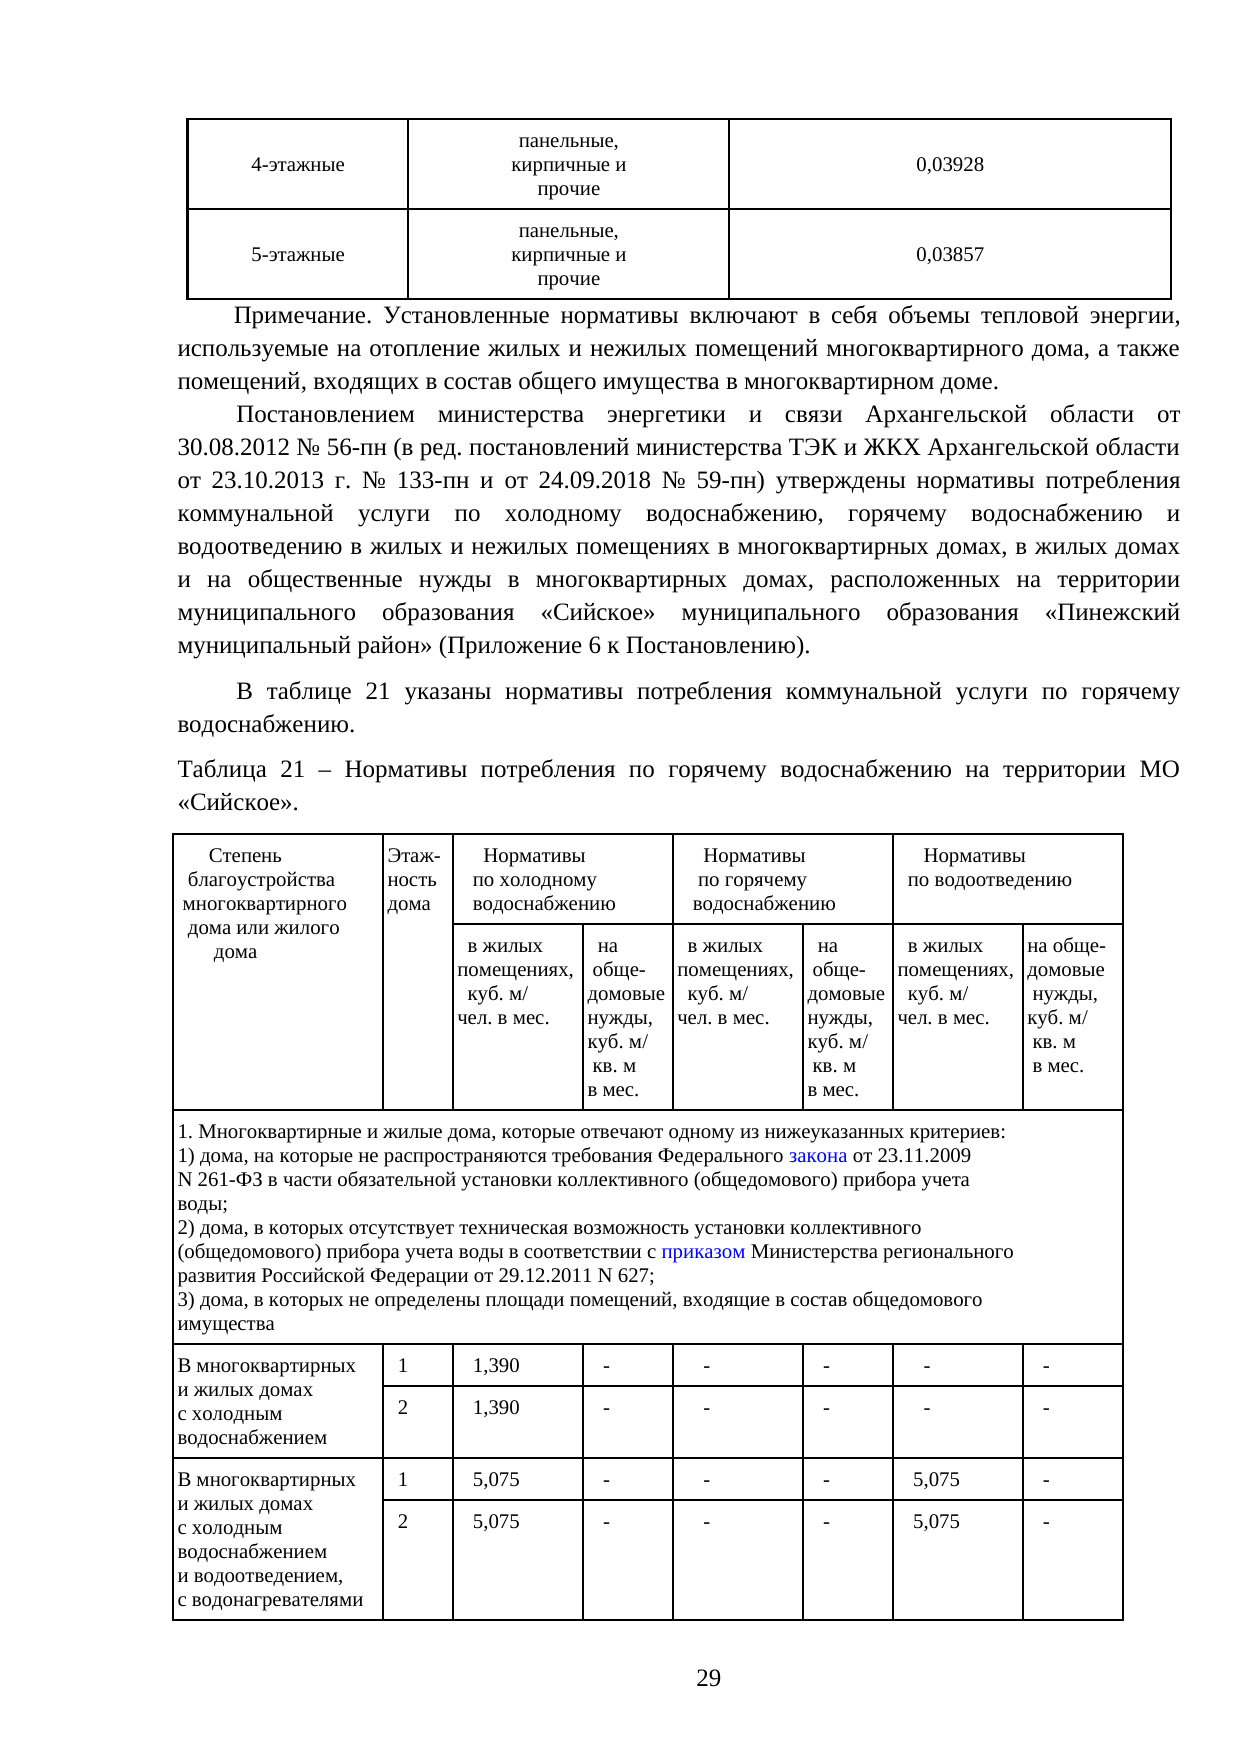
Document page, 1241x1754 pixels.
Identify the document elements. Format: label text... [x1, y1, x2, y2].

table_cell панельные, кирпичные и прочие [409, 120, 728, 208]
table_cell 2 [384, 1501, 452, 1619]
text Таблица 21 – Нормативы потребления по горячему водоснабжению на территории МО «Сийское». [177, 754, 1181, 816]
table_cell - [584, 1345, 672, 1385]
table_cell - [1024, 1501, 1122, 1619]
table_cell 0,03857 [730, 210, 1170, 298]
text В таблице 21 указаны нормативы потребления коммунальной услуги по горячему водоснабжению. [177, 676, 1181, 737]
table_cell 1. Многоквартирные и жилые дома, которые отвечают одному из нижеуказанных критериев: 1) дома, на которые не распространяются требования Федерального закона от 23.11.2009 N 261-ФЗ в части обязательной установки коллективного (общедомового) прибора учета воды; 2) дома, в которых отсутствует техническая возможность установки коллективного (общедомового) прибора учета воды в соответствии с приказом Министерства регионального развития Российской Федерации от 29.12.2011 N 627; 3) дома, в которых не определены площади помещений, входящие в состав общедомового имущества [174, 1111, 1122, 1343]
table_cell панельные, кирпичные и прочие [409, 210, 728, 298]
table_cell - [804, 1459, 892, 1499]
table_cell 1 [384, 1345, 452, 1385]
table_cell - [804, 1345, 892, 1385]
table_cell 5,075 [894, 1501, 1022, 1619]
table_cell в жилых помещениях, куб. м/ чел. в мес. [894, 925, 1022, 1109]
table_cell 5-этажные [189, 210, 407, 298]
table_cell - [804, 1387, 892, 1457]
table_cell 1 [384, 1459, 452, 1499]
table_cell - [674, 1345, 802, 1385]
table_cell 5,075 [454, 1501, 582, 1619]
table_cell 0,03928 [730, 120, 1170, 208]
table_cell - [674, 1459, 802, 1499]
table_cell - [674, 1387, 802, 1457]
table_cell на обще- домовые нужды, куб. м/ кв. м в мес. [1024, 925, 1122, 1109]
table_header Нормативы по горячему водоснабжению [674, 835, 892, 923]
table_cell - [894, 1387, 1022, 1457]
table_cell - [1024, 1387, 1122, 1457]
table_cell 1,390 [454, 1345, 582, 1385]
table_cell В многоквартирных и жилых домах с холодным водоснабжением [174, 1345, 382, 1457]
table_cell 5,075 [454, 1459, 582, 1499]
table_header Нормативы по холодному водоснабжению [454, 835, 672, 923]
table_cell - [674, 1501, 802, 1619]
table_cell 5,075 [894, 1459, 1022, 1499]
table_cell в жилых помещениях, куб. м/ чел. в мес. [454, 925, 582, 1109]
table_cell 2 [384, 1387, 452, 1457]
table_cell в жилых помещениях, куб. м/ чел. в мес. [674, 925, 802, 1109]
table_header Нормативы по водоотведению [894, 835, 1122, 923]
table_header Этаж- ность дома [384, 835, 452, 1109]
table_cell на обще- домовые нужды, куб. м/ кв. м в мес. [584, 925, 672, 1109]
table_cell на обще- домовые нужды, куб. м/ кв. м в мес. [804, 925, 892, 1109]
table_cell - [1024, 1459, 1122, 1499]
table_cell - [894, 1345, 1022, 1385]
table_cell 4-этажные [189, 120, 407, 208]
text Постановлением министерства энергетики и связи Архангельской области от 30.08.2012 № 56-пн (в ред. постановлений министерства ТЭК и ЖКХ Архангельской области от 23.10.2013 г. № 133-пн и от 24.09.2018 № 59-пн) утверждены нормативы потребления коммунальной услуги по холодному водоснабжению, горячему водоснабжению и водоотведению в жилых и нежилых помещениях в многоквартирных домах, в жилых домах и на общественные нужды в многоквартирных домах, расположенных на территории муниципального образования «Сийское» муниципального образования «Пинежский муниципальный район» (Приложение 6 к Постановлению). [177, 399, 1181, 659]
table_cell - [584, 1387, 672, 1457]
table_cell - [584, 1459, 672, 1499]
table_header Степень благоустройства многоквартирного дома или жилого дома [174, 835, 382, 1109]
text Примечание. Установленные нормативы включают в себя объемы тепловой энергии, используемые на отопление жилых и нежилых помещений многоквартирного дома, а также помещений, входящих в состав общего имущества в многоквартирном доме. [177, 300, 1181, 395]
table_cell - [804, 1501, 892, 1619]
table_cell - [1024, 1345, 1122, 1385]
table_cell - [584, 1501, 672, 1619]
table_cell В многоквартирных и жилых домах с холодным водоснабжением и водоотведением, с водонагревателями [174, 1459, 382, 1619]
table_cell 1,390 [454, 1387, 582, 1457]
